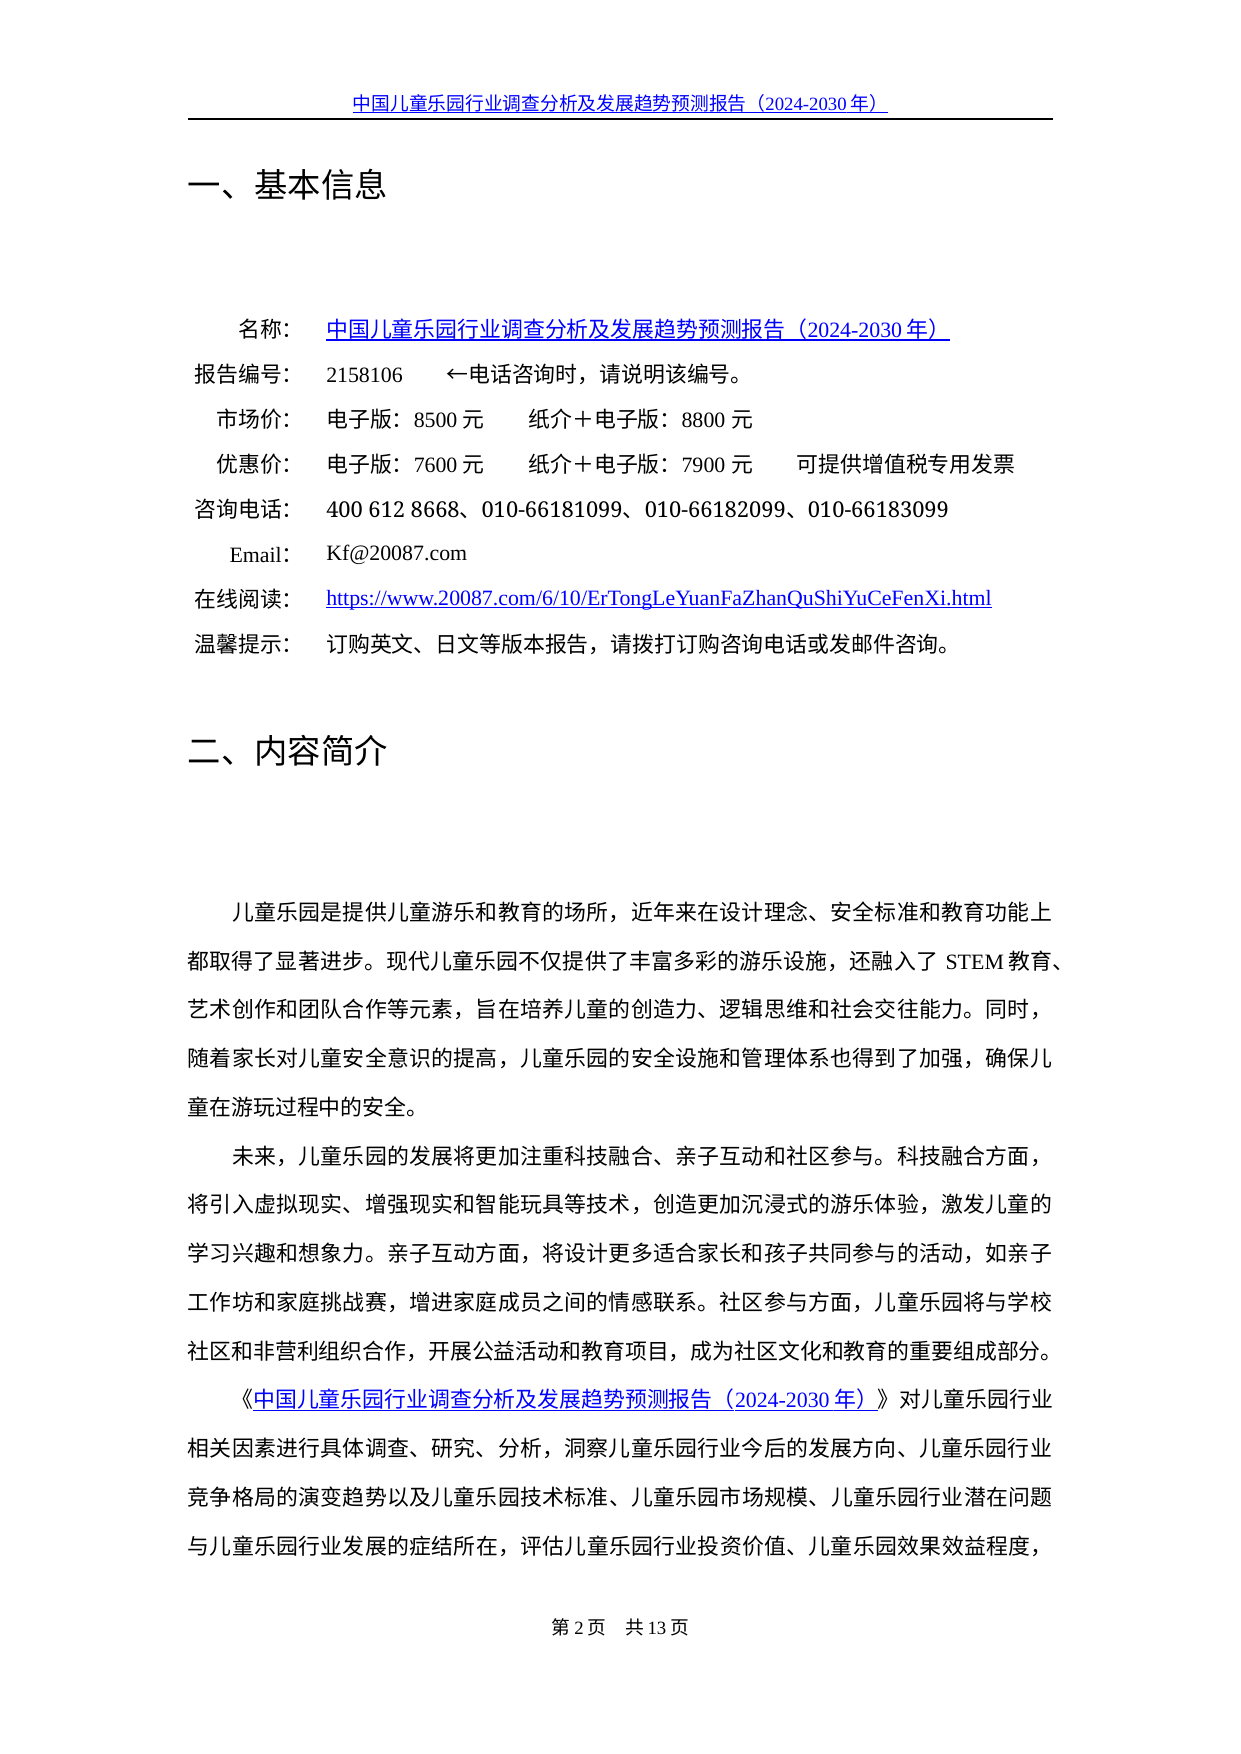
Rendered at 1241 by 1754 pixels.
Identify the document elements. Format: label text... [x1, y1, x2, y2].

table_cell 电子版：8500 元 纸介＋电子版：8800 元 [315, 402, 1073, 447]
table_cell 温馨提示： [167, 627, 315, 672]
table_cell [315, 582, 1073, 627]
table_cell 400 612 8668、010-66181099、010-66182099、010-66183099 [315, 492, 1073, 537]
table_header 中国儿童乐园行业调查分析及发展趋势预测报告（2024-2030年） [315, 312, 1073, 357]
table_cell 市场价： [167, 402, 315, 447]
table_cell 报告编号： [167, 357, 315, 402]
table_cell 优惠价： [167, 447, 315, 492]
table_cell Email： [167, 537, 315, 582]
table_cell Kf@20087.com [315, 537, 1073, 582]
table_cell 订购英文、日文等版本报告，请拨打订购咨询电话或发邮件咨询。 [315, 627, 1073, 672]
table_cell 在线阅读： [167, 582, 315, 627]
title 二、内容简介 [187, 717, 1053, 782]
table_header 名称： [167, 312, 315, 357]
table_cell 2158106 ←电话咨询时，请说明该编号。 [315, 357, 1073, 402]
table_cell 咨询电话： [167, 492, 315, 537]
table_cell 电子版：7600 元 纸介＋电子版：7900 元 可提供增值税专用发票 [315, 447, 1073, 492]
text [187, 894, 1053, 1561]
title 一、基本信息 [187, 150, 1053, 215]
